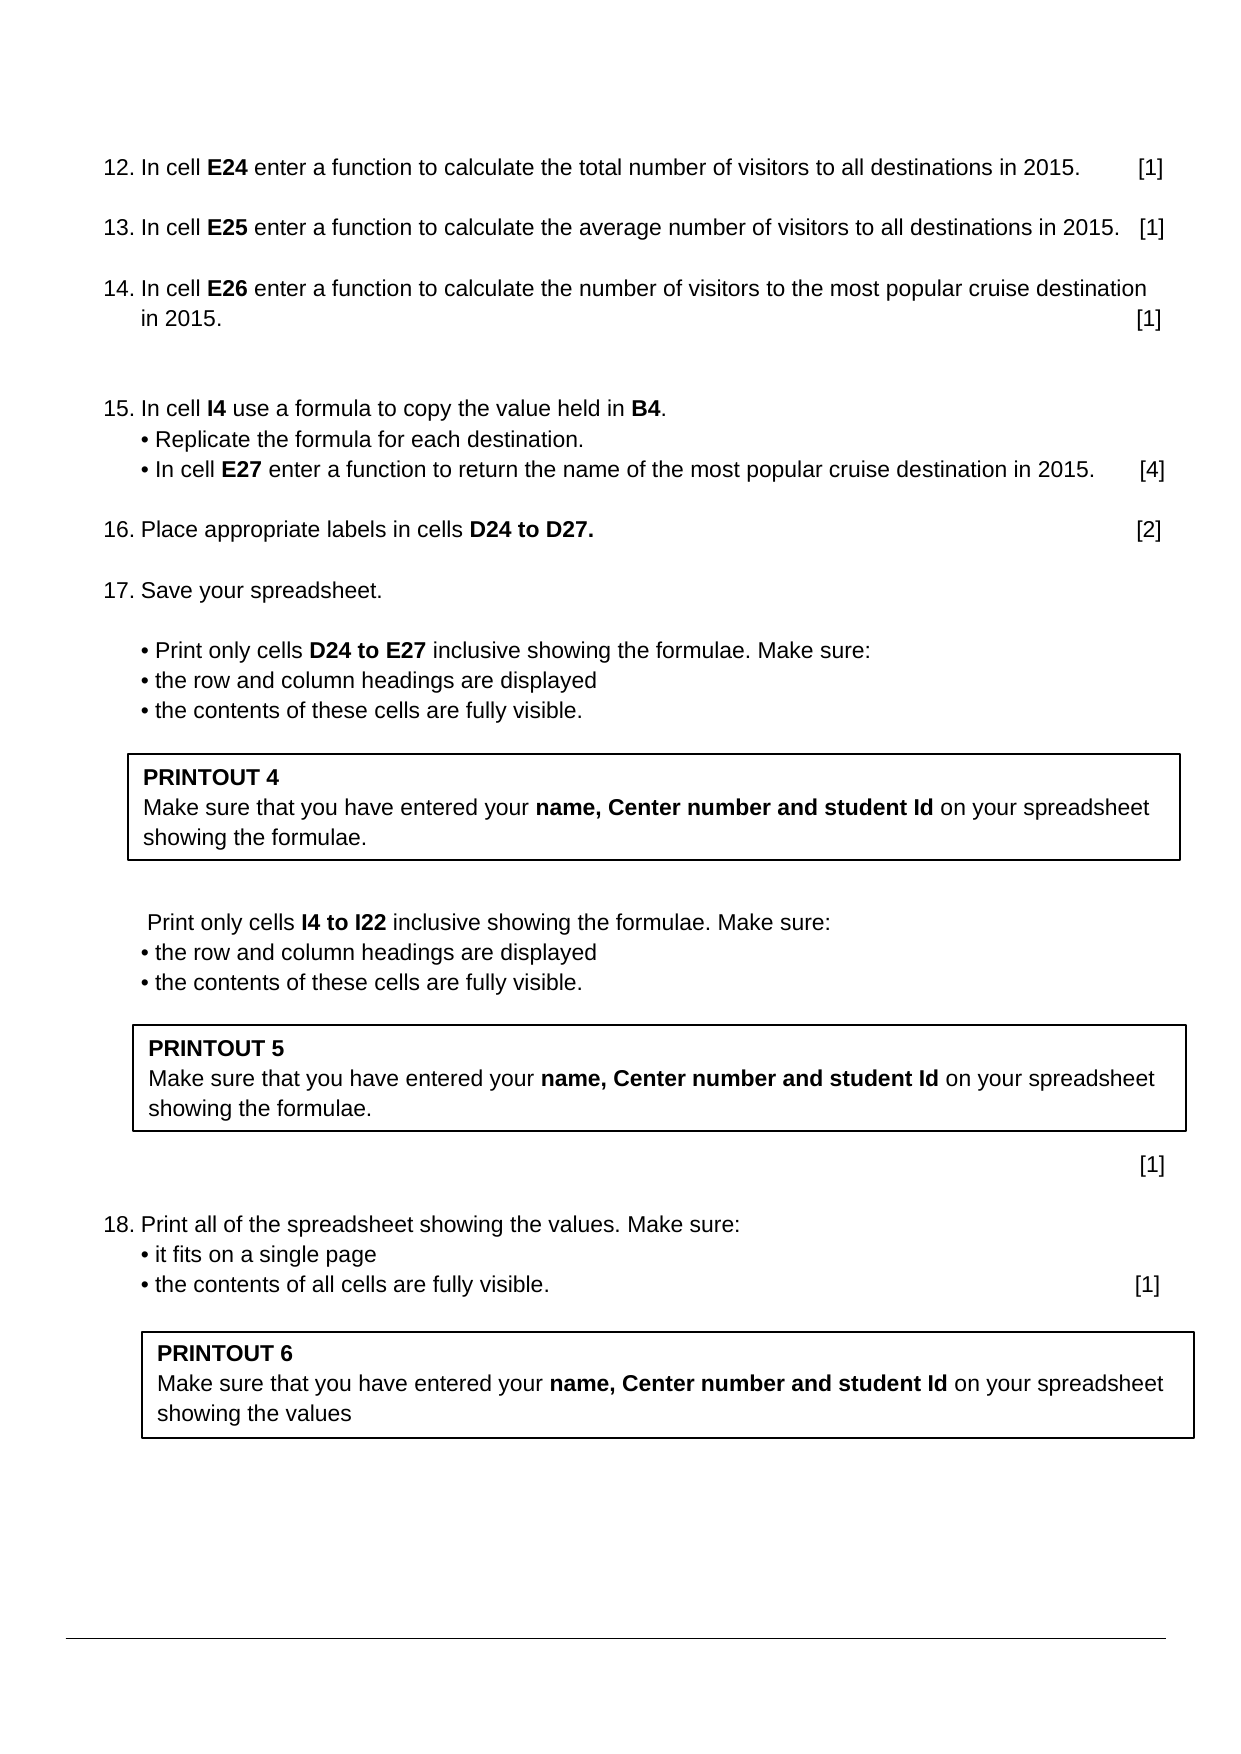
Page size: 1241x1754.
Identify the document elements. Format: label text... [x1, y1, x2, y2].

list In cell E25 enter a function to calculate the average number of visitors to all destinations in 2015. [1] [103, 214, 1166, 241]
list • In cell E27 enter a function to return the name of the most popular cruise destination in 2015. [4] [141, 456, 1166, 482]
list In cell E26 enter a function to calculate the number of visitors to the most popular cruise destination in 2015. [1] [103, 274, 1166, 331]
list In cell I4 use a formula to copy the value held in B4. [103, 395, 1166, 422]
list • the row and column headings are displayed [141, 939, 1166, 966]
list • the contents of these cells are fully visible. [141, 969, 1166, 996]
list Print only cells I4 to I22 inclusive showing the formulae. Make sure: [141, 909, 1166, 935]
list [1] [141, 1151, 1166, 1177]
list • the contents of these cells are fully visible. [141, 697, 1166, 724]
list Print all of the spreadsheet showing the values. Make sure: [103, 1211, 1166, 1237]
list • Print only cells D24 to E27 inclusive showing the formulae. Make sure: [141, 637, 1166, 663]
list Save your spreadsheet. [103, 577, 1166, 603]
list In cell E24 enter a function to calculate the total number of visitors to all destinations in 2015. [1] [103, 154, 1166, 180]
list Place appropriate labels in cells D24 to D27. [2] [103, 516, 1166, 543]
list • it fits on a single page [141, 1241, 1166, 1268]
list • the row and column headings are displayed [141, 667, 1166, 694]
list • the contents of all cells are fully visible. [1] [141, 1271, 1166, 1298]
list • Replicate the formula for each destination. [141, 426, 1166, 452]
